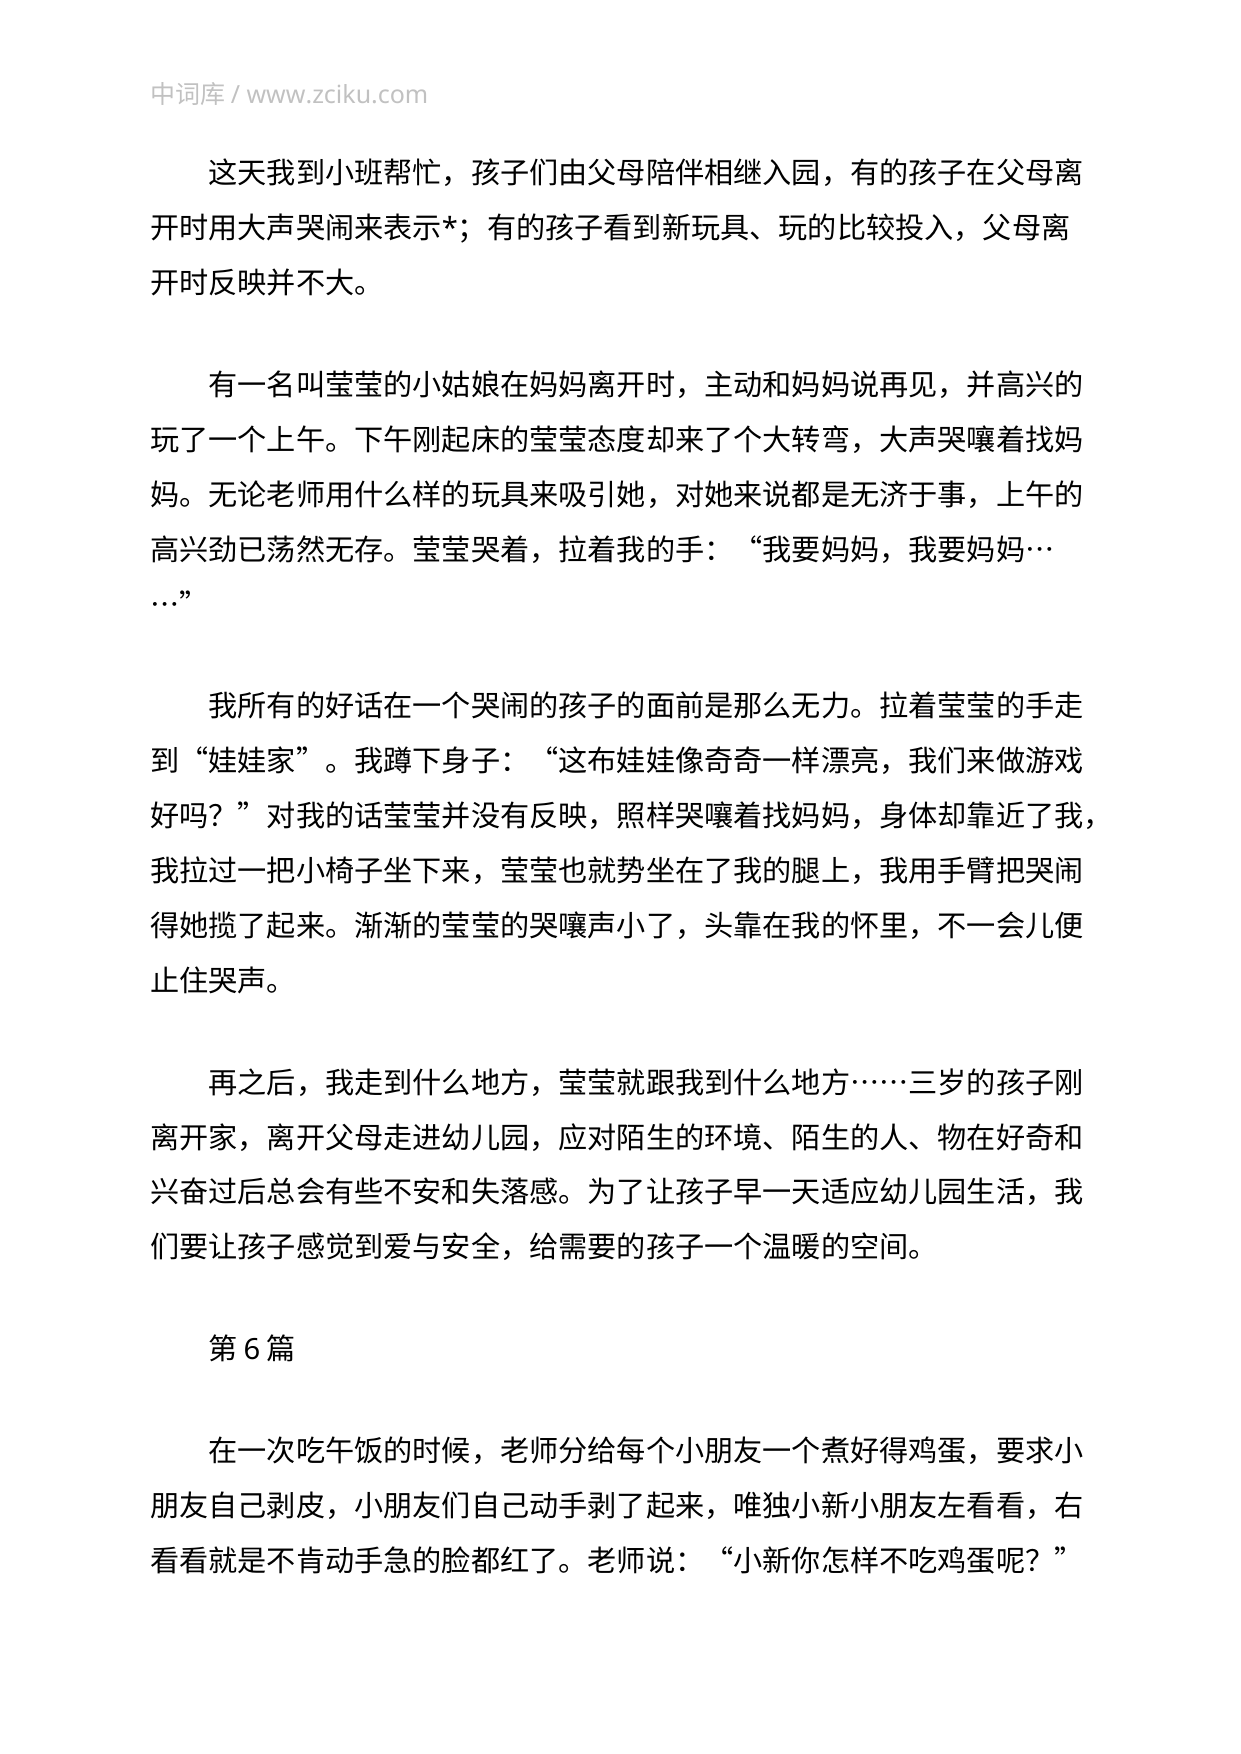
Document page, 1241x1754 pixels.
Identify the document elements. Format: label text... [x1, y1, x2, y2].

text 我所有的好话在一个哭闹的孩子的面前是那么无力。拉着莹莹的手走到“娃娃家”。我蹲下身子：“这布娃娃像奇奇一样漂亮，我们来做游戏好吗？”对我的话莹莹并没有反映，照样哭嚷着找妈妈，身体却靠近了我，我拉过一把小椅子坐下来，莹莹也就势坐在了我的腿上，我用手臂把哭闹得她揽了起来。渐渐的莹莹的哭嚷声小了，头靠在我的怀里，不一会儿便止住哭声。 [150, 683, 1090, 1000]
text 这天我到小班帮忙，孩子们由父母陪伴相继入园，有的孩子在父母离开时用大声哭闹来表示*；有的孩子看到新玩具、玩的比较投入，父母离开时反映并不大。 [150, 150, 1090, 302]
text 有一名叫莹莹的小姑娘在妈妈离开时，主动和妈妈说再见，并高兴的玩了一个上午。下午刚起床的莹莹态度却来了个大转弯，大声哭嚷着找妈妈。无论老师用什么样的玩具来吸引她，对她来说都是无济于事，上午的高兴劲已荡然无存。莹莹哭着，拉着我的手：“我要妈妈，我要妈妈……” [150, 362, 1090, 623]
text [150, 1428, 1090, 1580]
text 第6篇 [150, 1326, 1090, 1368]
text 再之后，我走到什么地方，莹莹就跟我到什么地方……三岁的孩子刚离开家，离开父母走进幼儿园，应对陌生的环境、陌生的人、物在好奇和兴奋过后总会有些不安和失落感。为了让孩子早一天适应幼儿园生活，我们要让孩子感觉到爱与安全，给需要的孩子一个温暖的空间。 [150, 1059, 1090, 1266]
